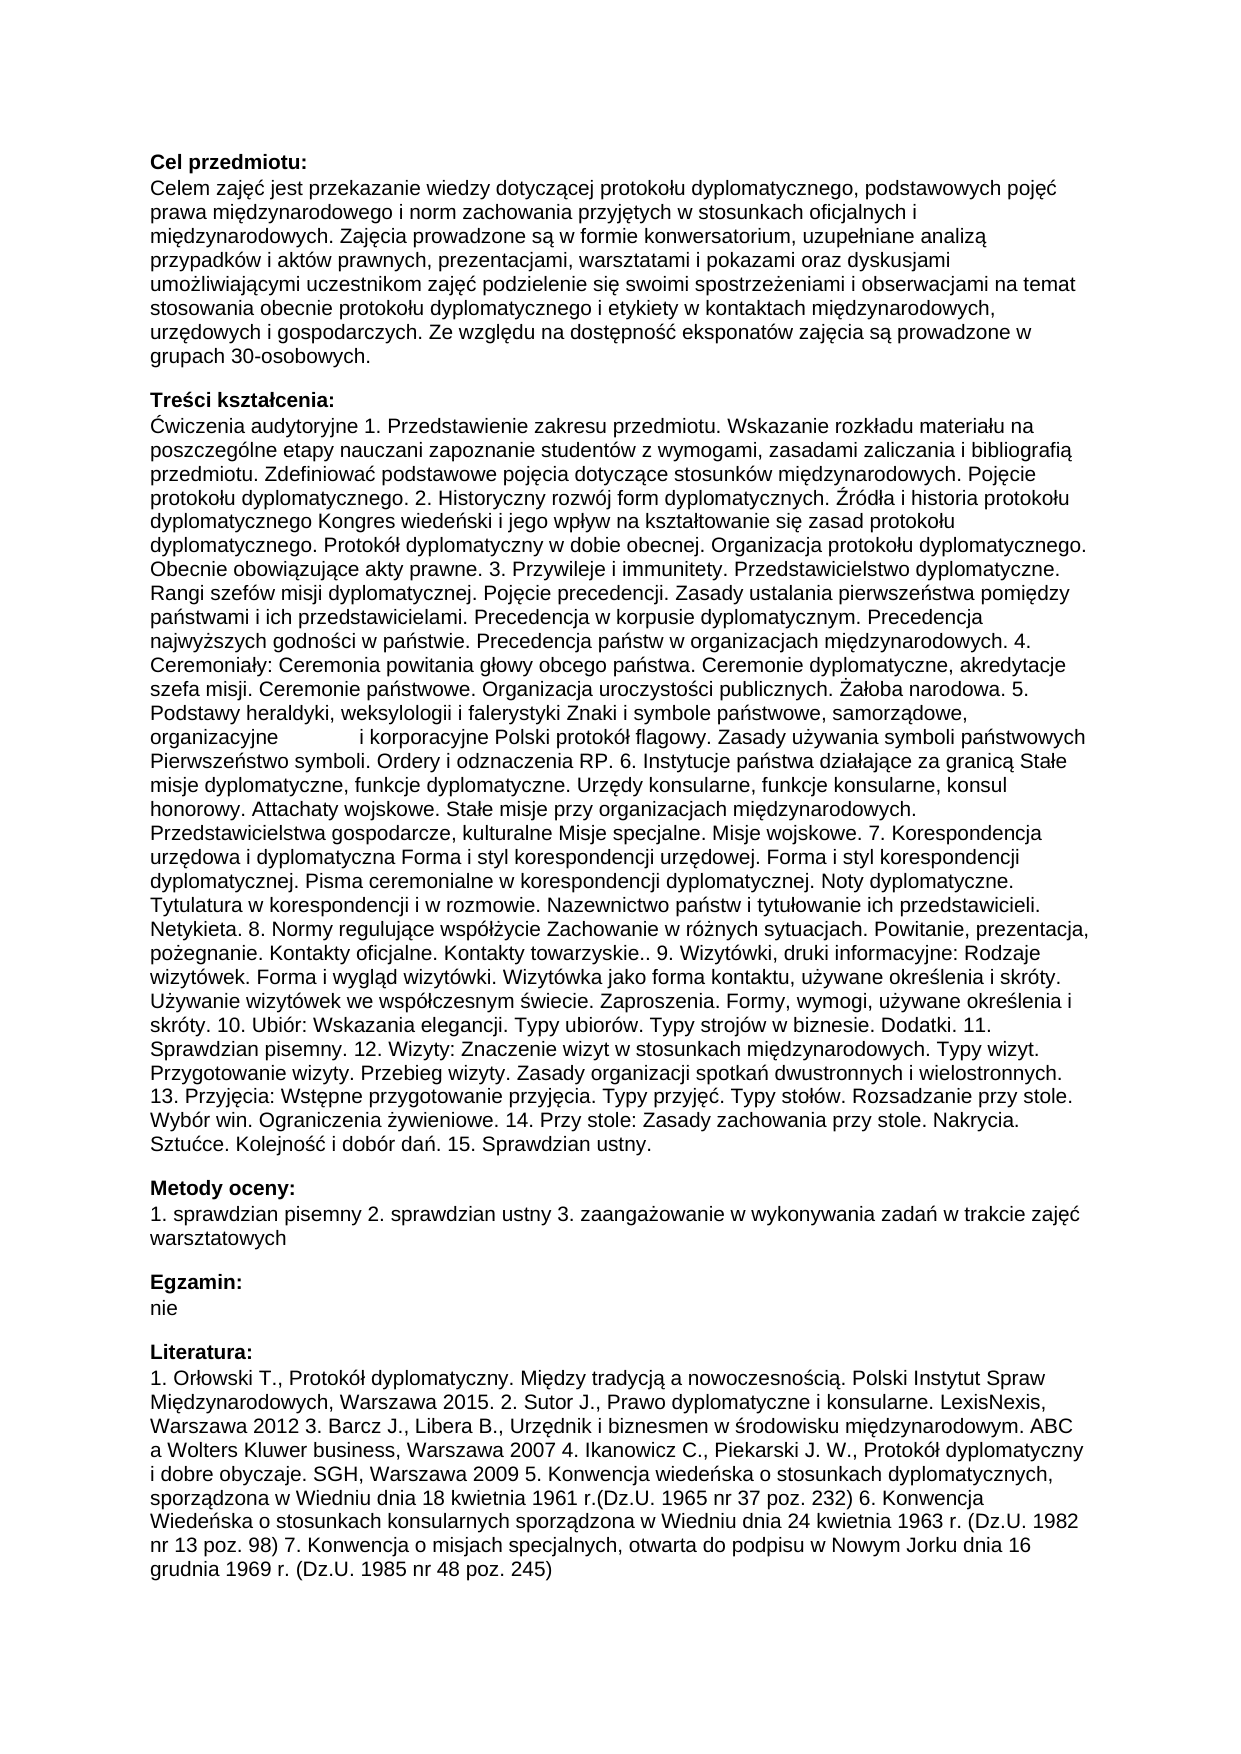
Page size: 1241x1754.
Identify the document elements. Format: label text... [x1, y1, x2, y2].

text Egzamin: [150, 1270, 1090, 1294]
text Celem zajęć jest przekazanie wiedzy dotyczącej protokołu dyplomatycznego, podstawowych pojęć prawa międzynarodowego i norm zachowania przyjętych w stosunkach oficjalnych i międzynarodowych. Zajęcia prowadzone są w formie konwersatorium, uzupełniane analizą przypadków i aktów prawnych, prezentacjami, warsztatami i pokazami oraz dyskusjami umożliwiającymi uczestnikom zajęć podzielenie się swoimi spostrzeżeniami i obserwacjami na temat stosowania obecnie protokołu dyplomatycznego i etykiety w kontaktach międzynarodowych, urzędowych i gospodarczych. Ze względu na dostępność eksponatów zajęcia są prowadzone w grupach 30-osobowych. [150, 176, 1090, 368]
text Treści kształcenia: [150, 387, 1090, 411]
text Literatura: [150, 1339, 1090, 1363]
text nie [150, 1296, 1090, 1320]
text 1. Orłowski T., Protokół dyplomatyczny. Między tradycją a nowoczesnością. Polski Instytut Spraw Międzynarodowych, Warszawa 2015. 2. Sutor J., Prawo dyplomatyczne i konsularne. LexisNexis, Warszawa 2012 3. Barcz J., Libera B., Urzędnik i biznesmen w środowisku międzynarodowym. ABC a Wolters Kluwer business, Warszawa 2007 4. Ikanowicz C., Piekarski J. W., Protokół dyplomatyczny i dobre obyczaje. SGH, Warszawa 2009 5. Konwencja wiedeńska o stosunkach dyplomatycznych, sporządzona w Wiedniu dnia 18 kwietnia 1961 r.(Dz.U. 1965 nr 37 poz. 232) 6. Konwencja Wiedeńska o stosunkach konsularnych sporządzona w Wiedniu dnia 24 kwietnia 1963 r. (Dz.U. 1982 nr 13 poz. 98) 7. Konwencja o misjach specjalnych, otwarta do podpisu w Nowym Jorku dnia 16 grudnia 1969 r. (Dz.U. 1985 nr 48 poz. 245) [150, 1366, 1090, 1581]
text Ćwiczenia audytoryjne 1. Przedstawienie zakresu przedmiotu. Wskazanie rozkładu materiału na poszczególne etapy nauczani zapoznanie studentów z wymogami, zasadami zaliczania i bibliografią przedmiotu. Zdefiniować podstawowe pojęcia dotyczące stosunków międzynarodowych. Pojęcie protokołu dyplomatycznego. 2. Historyczny rozwój form dyplomatycznych. Źródła i historia protokołu dyplomatycznego Kongres wiedeński i jego wpływ na kształtowanie się zasad protokołu dyplomatycznego. Protokół dyplomatyczny w dobie obecnej. Organizacja protokołu dyplomatycznego. Obecnie obowiązujące akty prawne. 3. Przywileje i immunitety. Przedstawicielstwo dyplomatyczne. Rangi szefów misji dyplomatycznej. Pojęcie precedencji. Zasady ustalania pierwszeństwa pomiędzy państwami i ich przedstawicielami. Precedencja w korpusie dyplomatycznym. Precedencja najwyższych godności w państwie. Precedencja państw w organizacjach międzynarodowych. 4. Ceremoniały: Ceremonia powitania głowy obcego państwa. Ceremonie dyplomatyczne, akredytacje szefa misji. Ceremonie państwowe. Organizacja uroczystości publicznych. Żałoba narodowa. 5. Podstawy heraldyki, weksylologii i falerystyki Znaki i symbole państwowe, samorządowe, organizacyjne i korporacyjne Polski protokół flagowy. Zasady używania symboli państwowych Pierwszeństwo symboli. Ordery i odznaczenia RP. 6. Instytucje państwa działające za granicą Stałe misje dyplomatyczne, funkcje dyplomatyczne. Urzędy konsularne, funkcje konsularne, konsul honorowy. Attachaty wojskowe. Stałe misje przy organizacjach międzynarodowych. Przedstawicielstwa gospodarcze, kulturalne Misje specjalne. Misje wojskowe. 7. Korespondencja urzędowa i dyplomatyczna Forma i styl korespondencji urzędowej. Forma i styl korespondencji dyplomatycznej. Pisma ceremonialne w korespondencji dyplomatycznej. Noty dyplomatyczne. Tytulatura w korespondencji i w rozmowie. Nazewnictwo państw i tytułowanie ich przedstawicieli. Netykieta. 8. Normy regulujące współżycie Zachowanie w różnych sytuacjach. Powitanie, prezentacja, pożegnanie. Kontakty oficjalne. Kontakty towarzyskie.. 9. Wizytówki, druki informacyjne: Rodzaje wizytówek. Forma i wygląd wizytówki. Wizytówka jako forma kontaktu, używane określenia i skróty. Używanie wizytówek we współczesnym świecie. Zaproszenia. Formy, wymogi, używane określenia i skróty. 10. Ubiór: Wskazania elegancji. Typy ubiorów. Typy strojów w biznesie. Dodatki. 11. Sprawdzian pisemny. 12. Wizyty: Znaczenie wizyt w stosunkach międzynarodowych. Typy wizyt. Przygotowanie wizyty. Przebieg wizyty. Zasady organizacji spotkań dwustronnych i wielostronnych. 13. Przyjęcia: Wstępne przygotowanie przyjęcia. Typy przyjęć. Typy stołów. Rozsadzanie przy stole. Wybór win. Ograniczenia żywieniowe. 14. Przy stole: Zasady zachowania przy stole. Nakrycia. Sztućce. Kolejność i dobór dań. 15. Sprawdzian ustny. [150, 413, 1090, 1156]
text Metody oceny: [150, 1176, 1090, 1200]
text Cel przedmiotu: [150, 150, 1090, 174]
text 1. sprawdzian pisemny 2. sprawdzian ustny 3. zaangażowanie w wykonywania zadań w trakcie zajęć warsztatowych [150, 1202, 1090, 1250]
